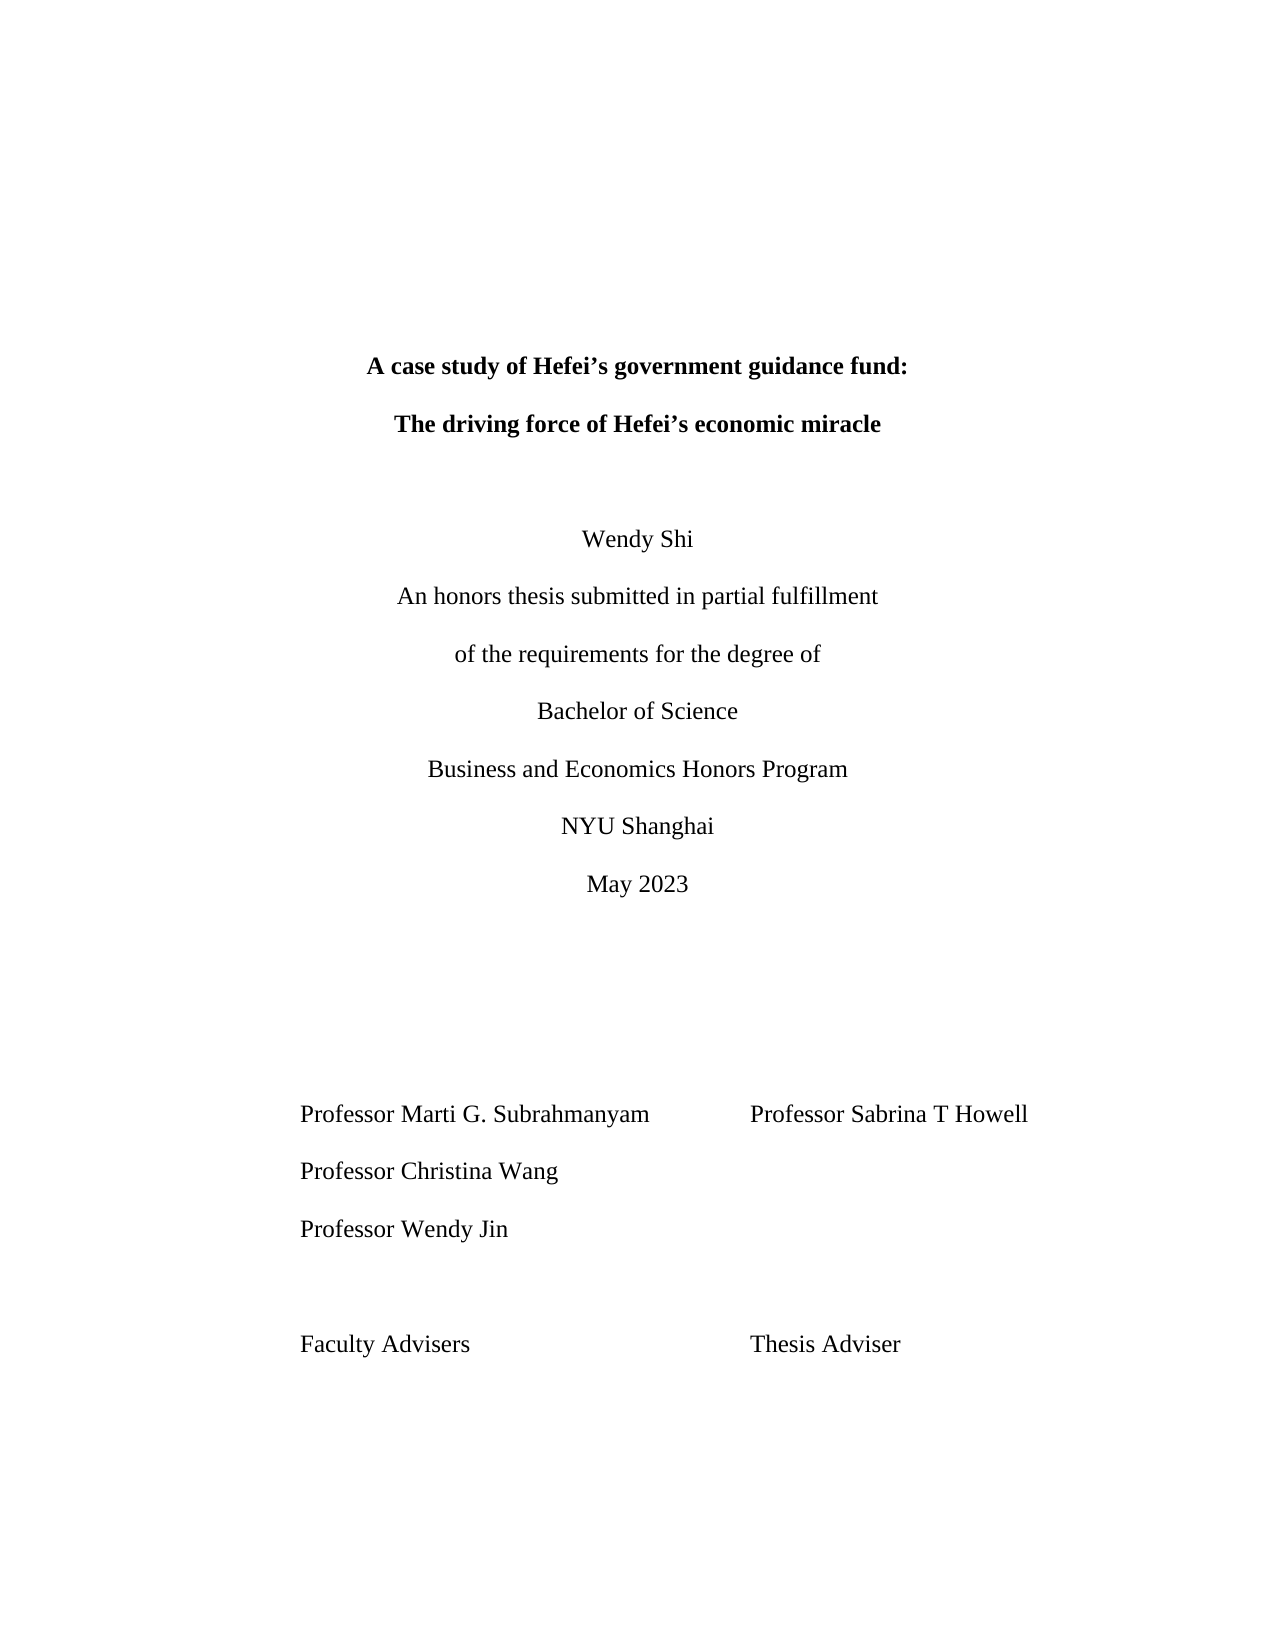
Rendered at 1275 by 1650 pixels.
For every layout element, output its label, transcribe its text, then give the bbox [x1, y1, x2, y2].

text The driving force of Hefei’s economic miracle [150, 409, 1125, 437]
text Faculty Advisers Thesis Adviser [150, 1329, 1125, 1357]
text Professor Wendy Jin [150, 1214, 1125, 1242]
text Professor Christina Wang [150, 1156, 1125, 1185]
text Wendy Shi [150, 524, 1125, 552]
text May 2023 [150, 869, 1125, 897]
text NYU Shanghai [150, 811, 1125, 840]
text A case study of Hefei’s government guidance fund: [150, 351, 1125, 380]
text of the requirements for the degree of [150, 639, 1125, 667]
text An honors thesis submitted in partial fulfillment [150, 581, 1125, 610]
text Bachelor of Science [150, 696, 1125, 725]
text Business and Economics Honors Program [150, 754, 1125, 782]
text Professor Marti G. Subrahmanyam Professor Sabrina T Howell [150, 1099, 1125, 1127]
